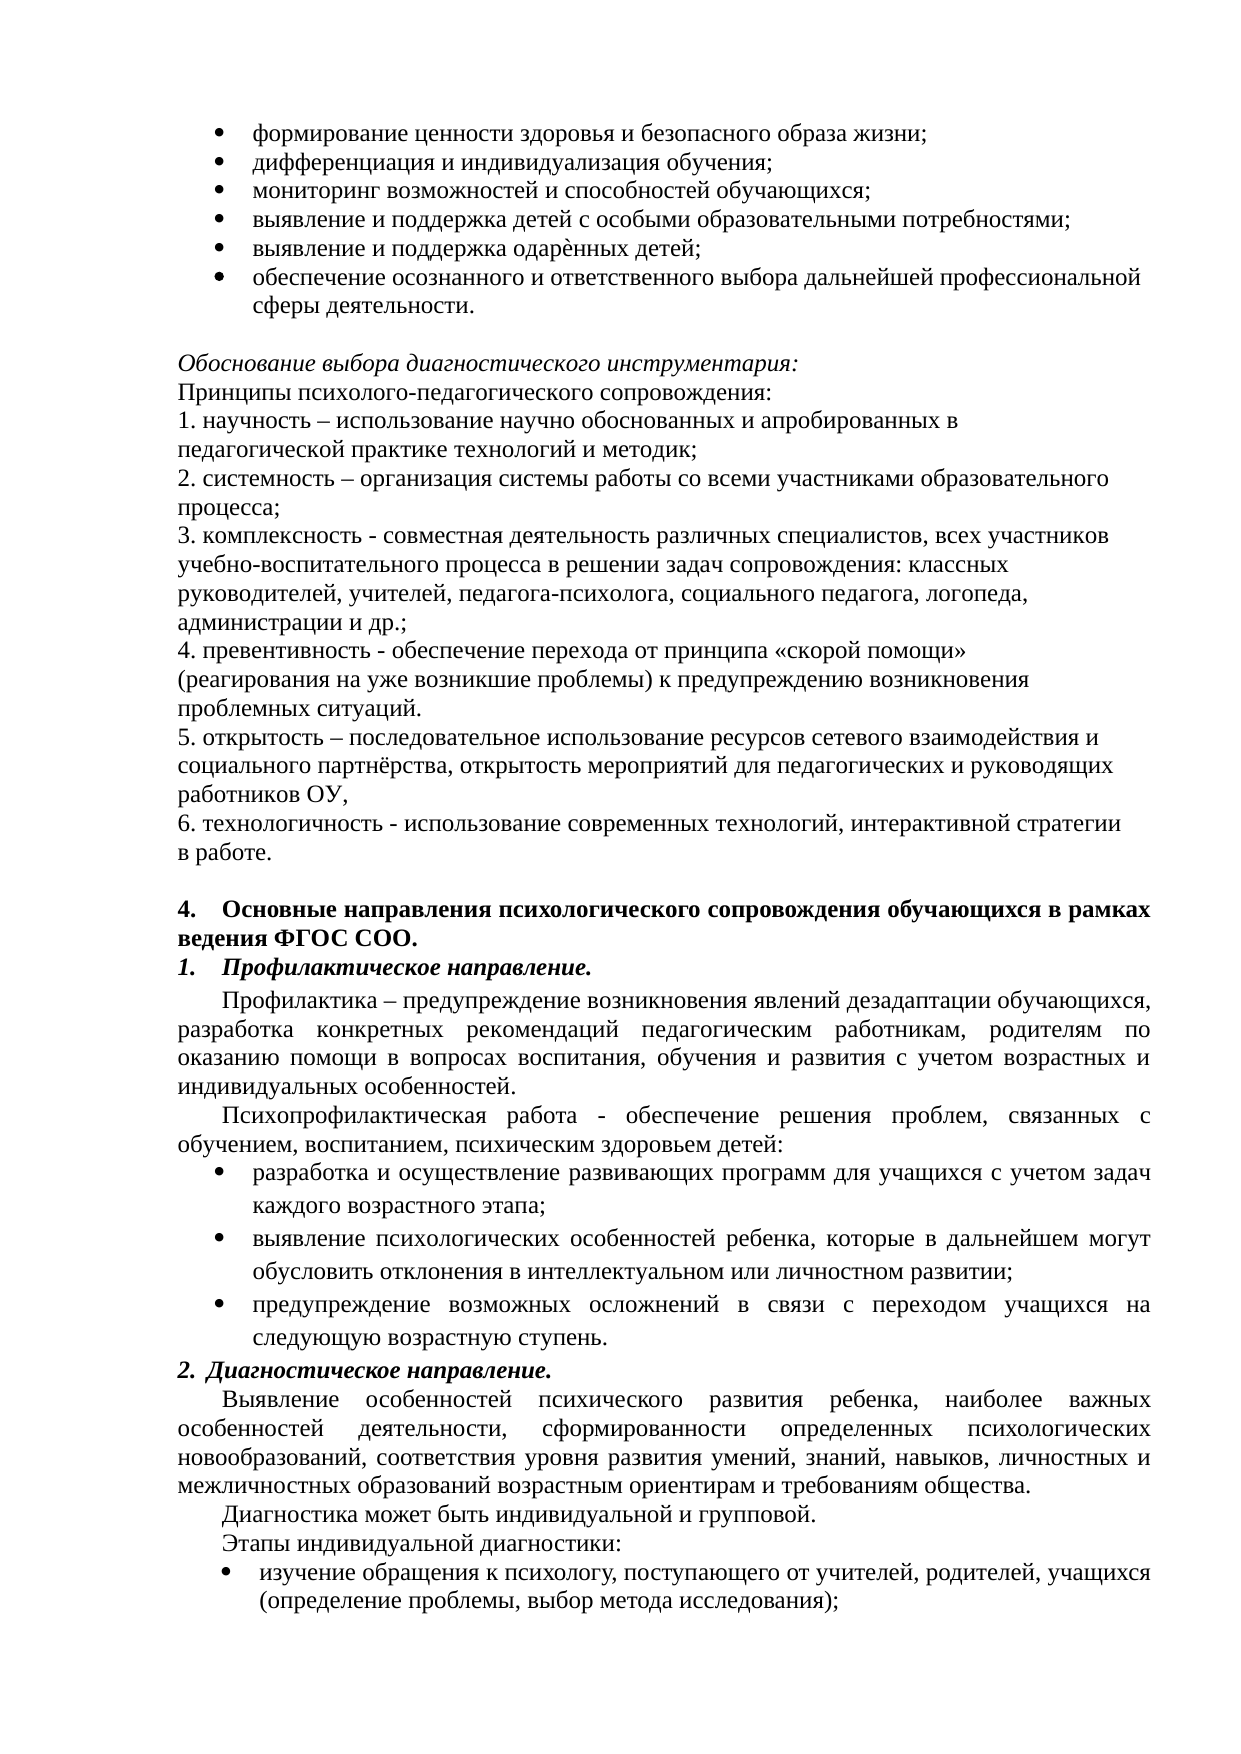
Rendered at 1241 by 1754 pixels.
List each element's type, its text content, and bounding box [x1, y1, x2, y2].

text руководителей, учителей, педагога-психолога, социального педагога, логопеда, [177, 578, 1152, 607]
text 6. технологичность - использование современных технологий, интерактивной стратегии [177, 808, 1152, 837]
text 1. научность – использование научно обоснованных и апробированных в [177, 406, 1152, 434]
text Обоснование выбора диагностического инструментария: [177, 348, 1152, 377]
text в работе. [177, 837, 1152, 866]
text процесса; [177, 492, 1152, 521]
text администрации и др.; [177, 607, 1152, 636]
text Принципы психолого-педагогического сопровождения: [177, 377, 1152, 406]
list дифференциация и индивидуализация обучения; [215, 147, 1152, 176]
text Профилактика – предупреждение возникновения явлений дезадаптации обучающихся, разработка конкретных рекомендаций педагогическим работникам, родителям по оказанию помощи в вопросах воспитания, обучения и развития с учетом возрастных и индивидуальных особенностей. [177, 985, 1152, 1100]
text Выявление особенностей психического развития ребенка, наиболее важных особенностей деятельности, сформированности определенных психологических новообразований, соответствия уровня развития умений, знаний, навыков, личностных и межличностных образований возрастным ориентирам и требованиям общества. [177, 1384, 1152, 1499]
text Психопрофилактическая работа - обеспечение решения проблем, связанных с обучением, воспитанием, психическим здоровьем детей: [177, 1100, 1152, 1157]
list мониторинг возможностей и способностей обучающихся; [215, 176, 1152, 204]
text 5. открытость – последовательное использование ресурсов сетевого взаимодействия и [177, 722, 1152, 751]
list формирование ценности здоровья и безопасного образа жизни; [215, 118, 1152, 147]
list изучение обращения к психологу, поступающего от учителей, родителей, учащихся (определение проблемы, выбор метода исследования); [222, 1557, 1152, 1614]
text педагогической практике технологий и методик; [177, 434, 1152, 463]
text учебно-воспитательного процесса в решении задач сопровождения: классных [177, 549, 1152, 578]
list Профилактическое направление. [177, 952, 1152, 981]
text социального партнёрства, открытость мероприятий для педагогических и руководящих [177, 751, 1152, 779]
list выявление и поддержка одарѐнных детей; [215, 233, 1152, 262]
text Этапы индивидуальной диагностики: [177, 1528, 1152, 1557]
list предупреждение возможных осложнений в связи с переходом учащихся на следующую возрастную ступень. [215, 1289, 1152, 1351]
text 3. комплексность - совместная деятельность различных специалистов, всех участников [177, 521, 1152, 549]
list Диагностическое направление. [177, 1356, 1152, 1384]
text (реагирования на уже возникшие проблемы) к предупреждению возникновения [177, 664, 1152, 693]
list выявление и поддержка детей с особыми образовательными потребностями; [215, 204, 1152, 233]
list обеспечение осознанного и ответственного выбора дальнейшей профессиональной сферы деятельности. [215, 262, 1152, 319]
text работников ОУ, [177, 779, 1152, 808]
text 4. превентивность - обеспечение перехода от принципа «скорой помощи» [177, 636, 1152, 664]
list разработка и осуществление развивающих программ для учащихся с учетом задач каждого возрастного этапа; [215, 1157, 1152, 1219]
text 2. системность – организация системы работы со всеми участниками образовательного [177, 463, 1152, 492]
text проблемных ситуаций. [177, 693, 1152, 722]
list Основные направления психологического сопровождения обучающихся в рамках ведения ФГОС СОО. [177, 894, 1152, 952]
text Диагностика может быть индивидуальной и групповой. [177, 1499, 1152, 1528]
list выявление психологических особенностей ребенка, которые в дальнейшем могут обусловить отклонения в интеллектуальном или личностном развитии; [215, 1223, 1152, 1285]
